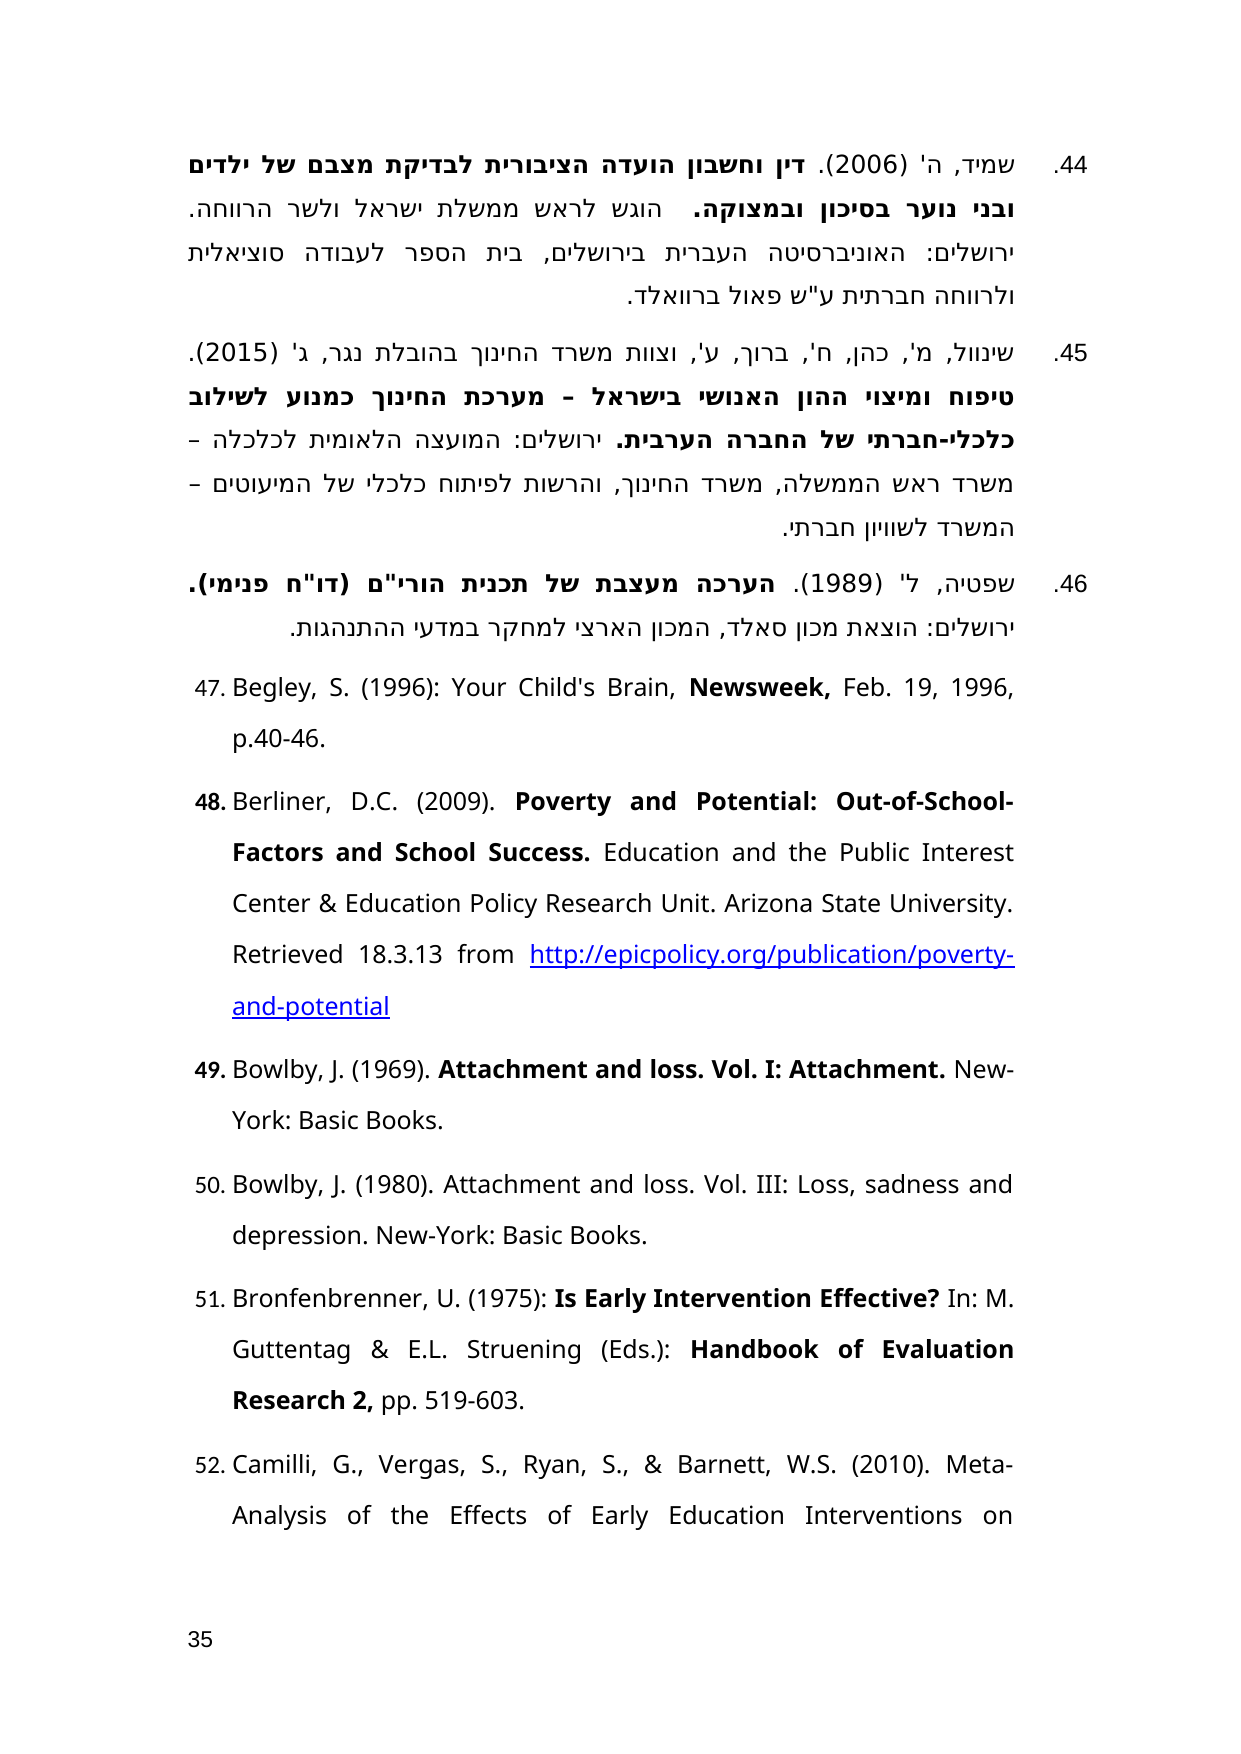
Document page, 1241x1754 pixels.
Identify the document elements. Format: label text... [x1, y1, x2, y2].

list שינוול, מ', כהן, ח', ברוך, ע', וצוות משרד החינוך בהובלת נגר, ג' (2015). טיפוח ומיצוי ההון האנושי בישראל – מערכת החינוך כמנוע לשילוב כלכלי-חברתי של החברה הערבית. ירושלים: המועצה הלאומית לכלכלה – משרד ראש הממשלה, משרד החינוך, והרשות לפיתוח כלכלי של המיעוטים – המשרד לשוויון חברתי. [187, 338, 1053, 542]
list Bowlby, J. (1969). Attachment and loss. Vol. I: Attachment. New-York: Basic Books. [194, 1052, 1014, 1137]
list Bowlby, J. (1980). Attachment and loss. Vol. III: Loss, sadness and depression. New-York: Basic Books. [194, 1166, 1014, 1251]
list שמיד, ה' (2006). דין וחשבון הועדה הציבורית לבדיקת מצבם של ילדים ובני נוער בסיכון ובמצוקה. הוגש לראש ממשלת ישראל ולשר הרווחה. ירושלים: האוניברסיטה העברית בירושלים, בית הספר לעבודה סוציאלית ולרווחה חברתית ע"ש פאול ברוואלד. [187, 150, 1053, 311]
list Berliner, D.C. (2009). Poverty and Potential: Out-of-School-Factors and School Success. Education and the Public Interest Center & Education Policy Research Unit. Arizona State University. Retrieved 18.3.13 from http://epicpolicy.org/publication/poverty-and-potential [195, 784, 1014, 1022]
list Bronfenbrenner, U. (1975): Is Early Intervention Effective? In: M. Guttentag & E.L. Struening (Eds.): Handbook of Evaluation Research 2, pp. 519-603. [194, 1281, 1014, 1417]
list Begley, S. (1996): Your Child's Brain, Newsweek, Feb. 19, 1996, p.40-46. [194, 669, 1014, 754]
list שפטיה, ל' (1989). הערכה מעצבת של תכנית הורי"ם (דו"ח פנימי). ירושלים: הוצאת מכון סאלד, המכון הארצי למחקר במדעי ההתנהגות. [187, 569, 1053, 642]
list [194, 1446, 1014, 1532]
